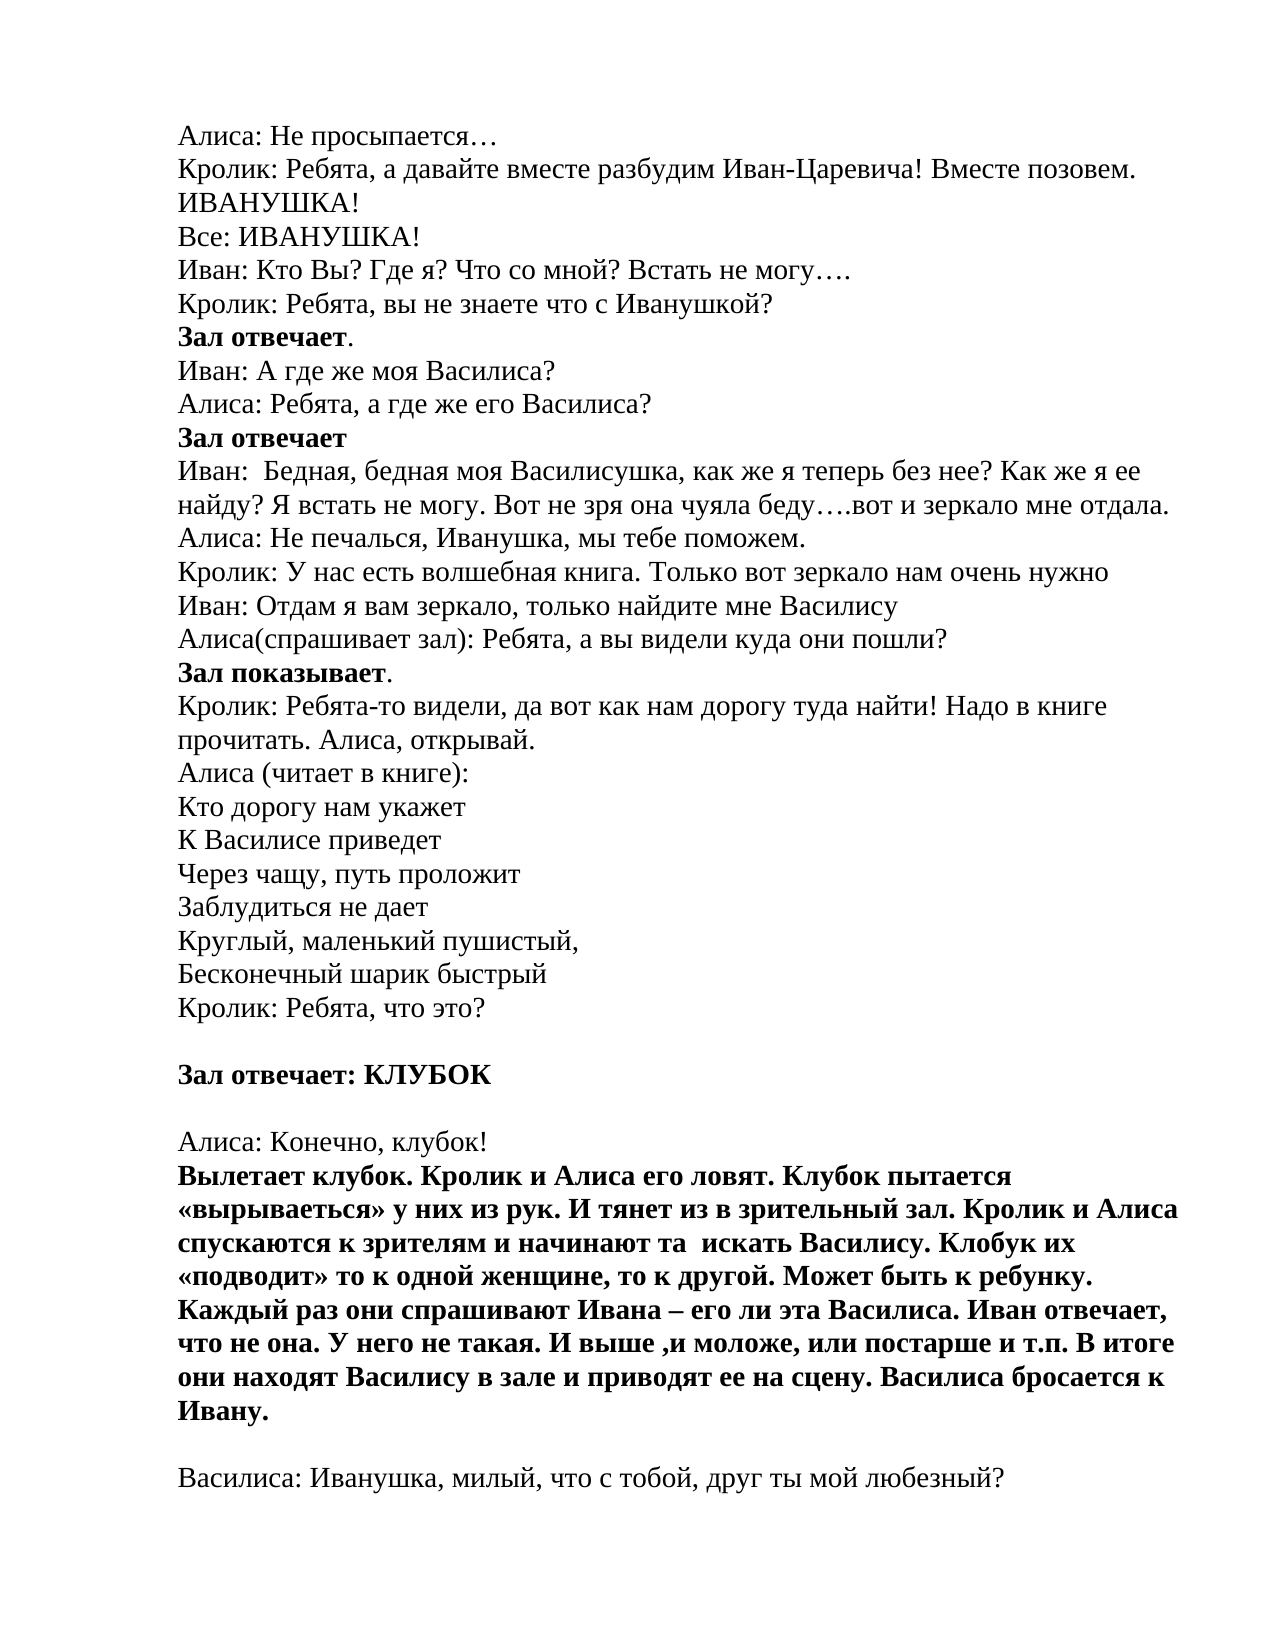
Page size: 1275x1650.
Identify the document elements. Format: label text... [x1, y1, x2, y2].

text Бесконечный шарик быстрый [177, 957, 1186, 990]
text Вылетает клубок. Кролик и Алиса его ловят. Клубок пытается «вырываеться» у них из рук. И тянет из в зрительный зал. Кролик и Алиса спускаются к зрителям и начинают та искать Василису. Клобук их «подводит» то к одной женщине, то к другой. Может быть к ребунку. Каждый раз они спрашивают Ивана – его ли эта Василиса. Иван отвечает, что не она. У него не такая. И выше ,и моложе, или постарше и т.п. В итоге они находят Василису в зале и приводят ее на сцену. Василиса бросается к Ивану. [177, 1158, 1186, 1426]
text Заблудиться не дает [177, 889, 1186, 923]
text Кролик: Ребята, вы не знаете что с Иванушкой? [177, 286, 1186, 319]
text Алиса(спрашивает зал): Ребята, а вы видели куда они пошли? [177, 621, 1186, 655]
text Зал показывает. [177, 655, 1186, 688]
text Алиса: Не просыпается… [177, 118, 1186, 152]
text Алиса: Не печалься, Иванушка, мы тебе поможем. [177, 521, 1186, 554]
text Зал отвечает. [177, 319, 1186, 353]
text Кролик: Ребята, что это? [177, 990, 1186, 1024]
text Кто дорогу нам укажет [177, 789, 1186, 822]
text Алиса: Конечно, клубок! [177, 1124, 1186, 1158]
text Через чащу, путь проложит [177, 856, 1186, 889]
text Кролик: Ребята, а давайте вместе разбудим Иван-Царевича! Вместе позовем. ИВАНУШКА! [177, 152, 1186, 219]
text Василиса: Иванушка, милый, что с тобой, друг ты мой любезный? [177, 1460, 1186, 1493]
text Кролик: Ребята-то видели, да вот как нам дорогу туда найти! Надо в книге прочитать. Алиса, открывай. [177, 688, 1186, 755]
text Алиса (читает в книге): [177, 755, 1186, 789]
text Зал отвечает: КЛУБОК [177, 1057, 1186, 1091]
text Иван: Бедная, бедная моя Василисушка, как же я теперь без нее? Как же я ее найду? Я встать не могу. Вот не зря она чуяла беду….вот и зеркало мне отдала. [177, 453, 1186, 521]
text К Василисе приведет [177, 822, 1186, 856]
text Иван: А где же моя Василиса? [177, 353, 1186, 386]
text Алиса: Ребята, а где же его Василиса? [177, 386, 1186, 420]
text Зал отвечает [177, 420, 1186, 453]
text Иван: Отдам я вам зеркало, только найдите мне Василису [177, 588, 1186, 621]
text Круглый, маленький пушистый, [177, 923, 1186, 957]
text Иван: Кто Вы? Где я? Что со мной? Встать не могу…. [177, 252, 1186, 286]
text Кролик: У нас есть волшебная книга. Только вот зеркало нам очень нужно [177, 554, 1186, 588]
text Все: ИВАНУШКА! [177, 219, 1186, 252]
